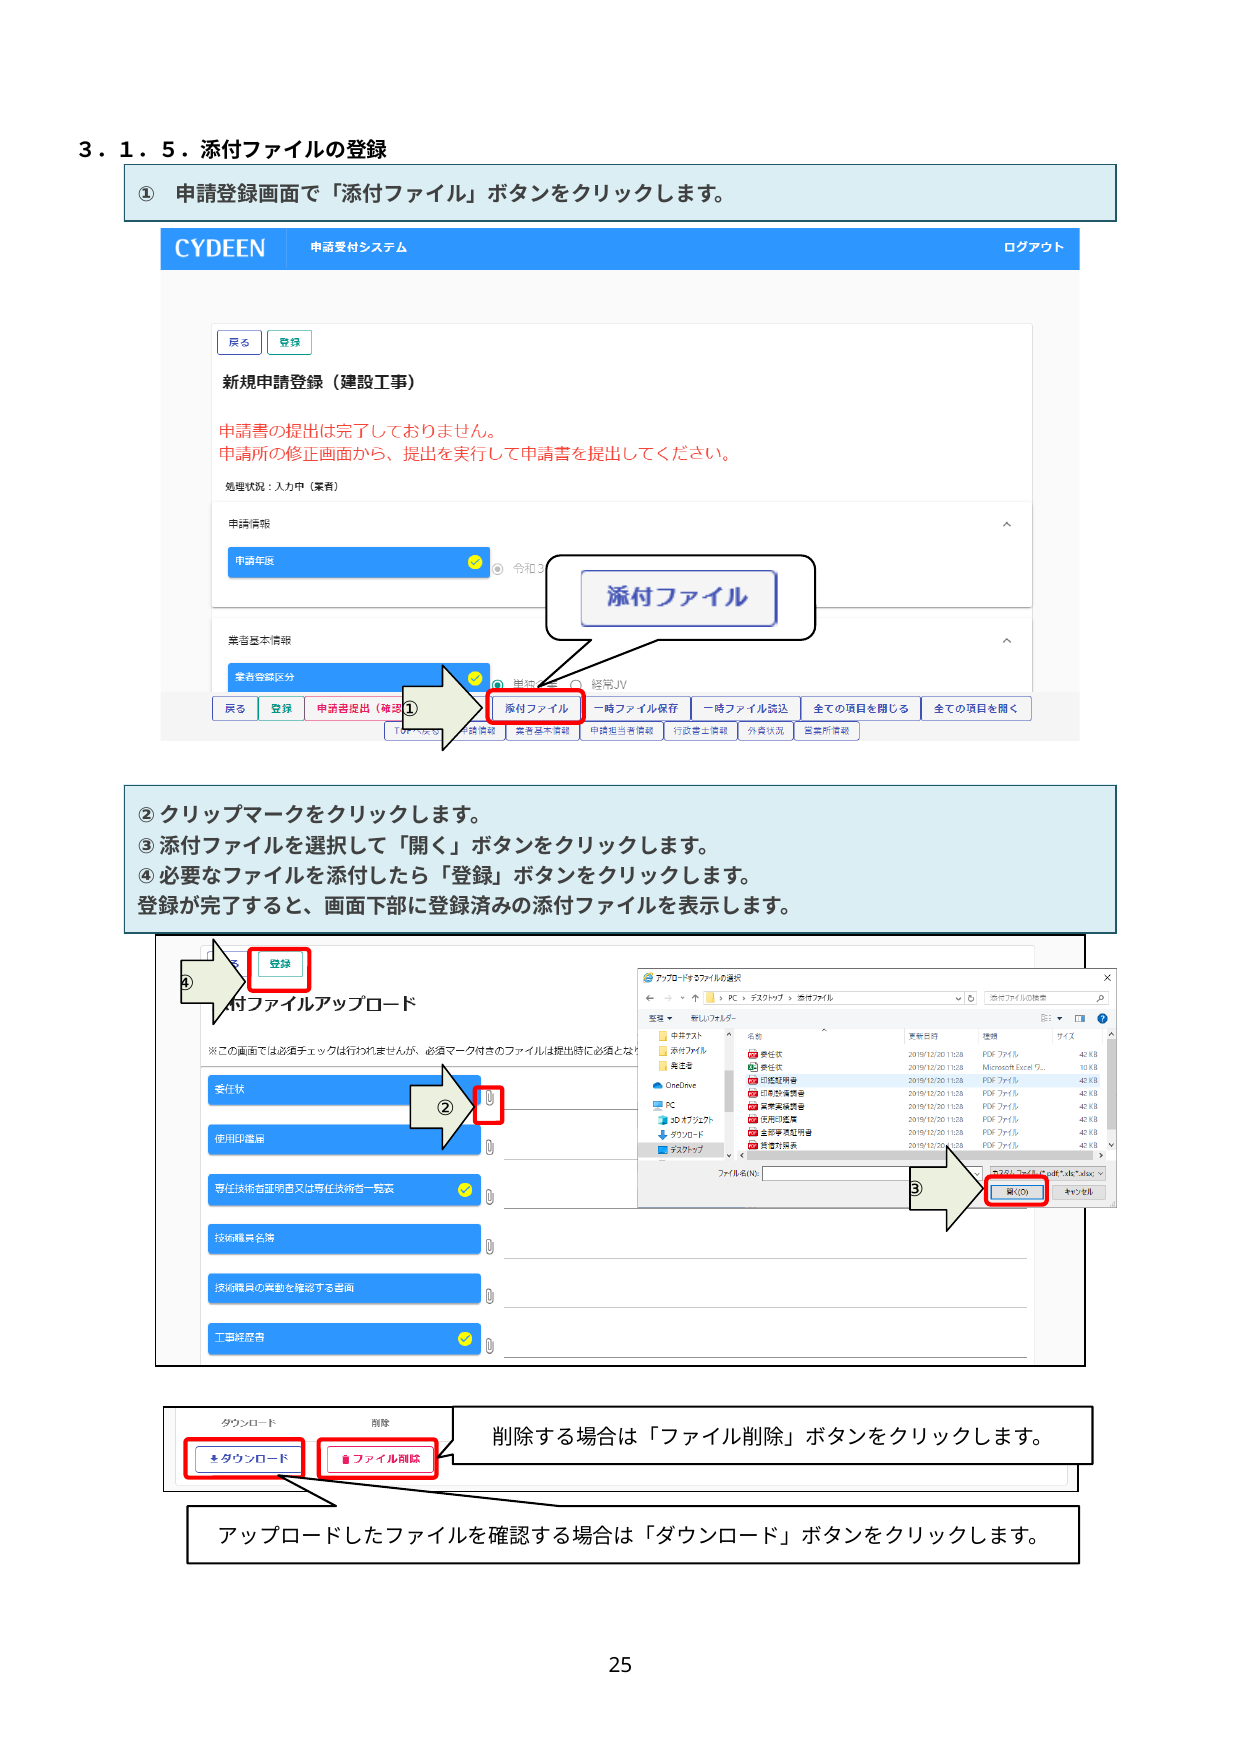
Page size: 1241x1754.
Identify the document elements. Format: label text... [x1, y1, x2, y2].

text ④必要なファイルを添付したら「登録」ボタンをクリックします。 [125, 845, 1115, 876]
list 登録が完了すると、画面下部に登録済みの添付ファイルを表示します。 [125, 876, 1115, 932]
text ③添付ファイルを選択して「開く」ボタンをクリックします。 [125, 815, 1115, 845]
picture [164, 1408, 451, 1491]
picture [321, 1442, 434, 1475]
picture [160, 228, 1080, 741]
picture [188, 1442, 301, 1475]
picture [156, 936, 1117, 1365]
list 申請登録画面で「添付ファイル」ボタンをクリックします。 [125, 165, 1115, 220]
text ②クリップマークをクリックします。 [125, 786, 1115, 815]
picture [340, 1457, 1077, 1491]
subtitle ３．１．５．添付ファイルの登録 [75, 133, 1155, 164]
